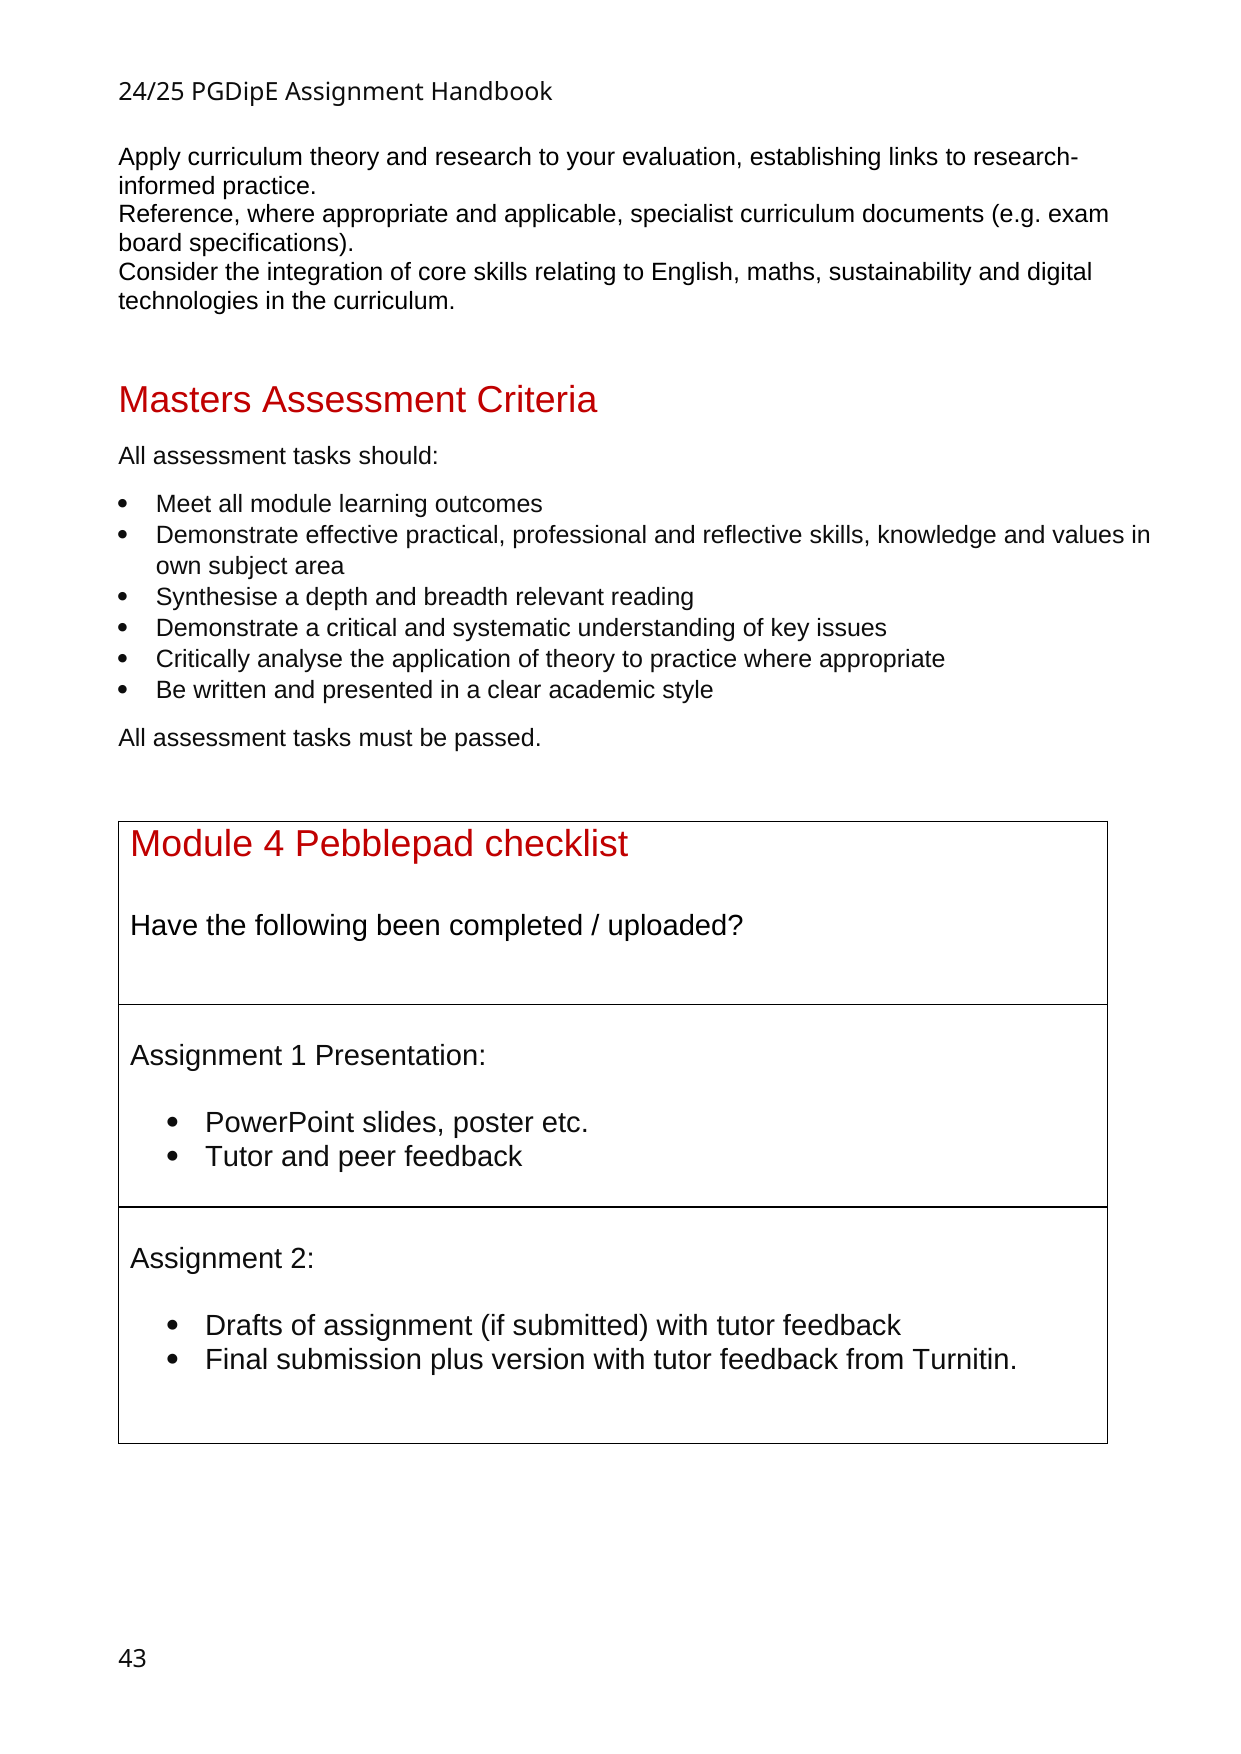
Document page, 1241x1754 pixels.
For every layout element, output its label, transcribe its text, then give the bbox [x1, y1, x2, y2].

list Meet all module learning outcomes [118, 488, 1165, 517]
list Critically analyse the application of theory to practice where appropriate [118, 644, 1165, 673]
table_cell Assignment 2: Drafts of assignment (if submitted) with tutor feedback Final submission plus version with tutor feedback from Turnitin. [119, 1208, 1107, 1443]
text Consider the integration of core skills relating to English, maths, sustainability and digital technologies in the curriculum. [118, 257, 1165, 314]
text All assessment tasks must be passed. [118, 723, 1165, 752]
list Demonstrate effective practical, professional and reflective skills, knowledge and values in own subject area [118, 520, 1165, 579]
table_header Module 4 Pebblepad checklist Have the following been completed / uploaded? [119, 822, 1107, 1004]
list Synthesise a depth and breadth relevant reading [118, 582, 1165, 611]
table_cell Assignment 1 Presentation: PowerPoint slides, poster etc. Tutor and peer feedback [119, 1005, 1107, 1206]
text Apply curriculum theory and research to your evaluation, establishing links to research-informed practice. [118, 142, 1165, 199]
text Reference, where appropriate and applicable, specialist curriculum documents (e.g. exam board specifications). [118, 199, 1165, 257]
text Masters Assessment Criteria [118, 378, 1165, 421]
list Be written and presented in a clear academic style [118, 675, 1165, 704]
text All assessment tasks should: [118, 441, 1165, 469]
list Demonstrate a critical and systematic understanding of key issues [118, 613, 1165, 642]
